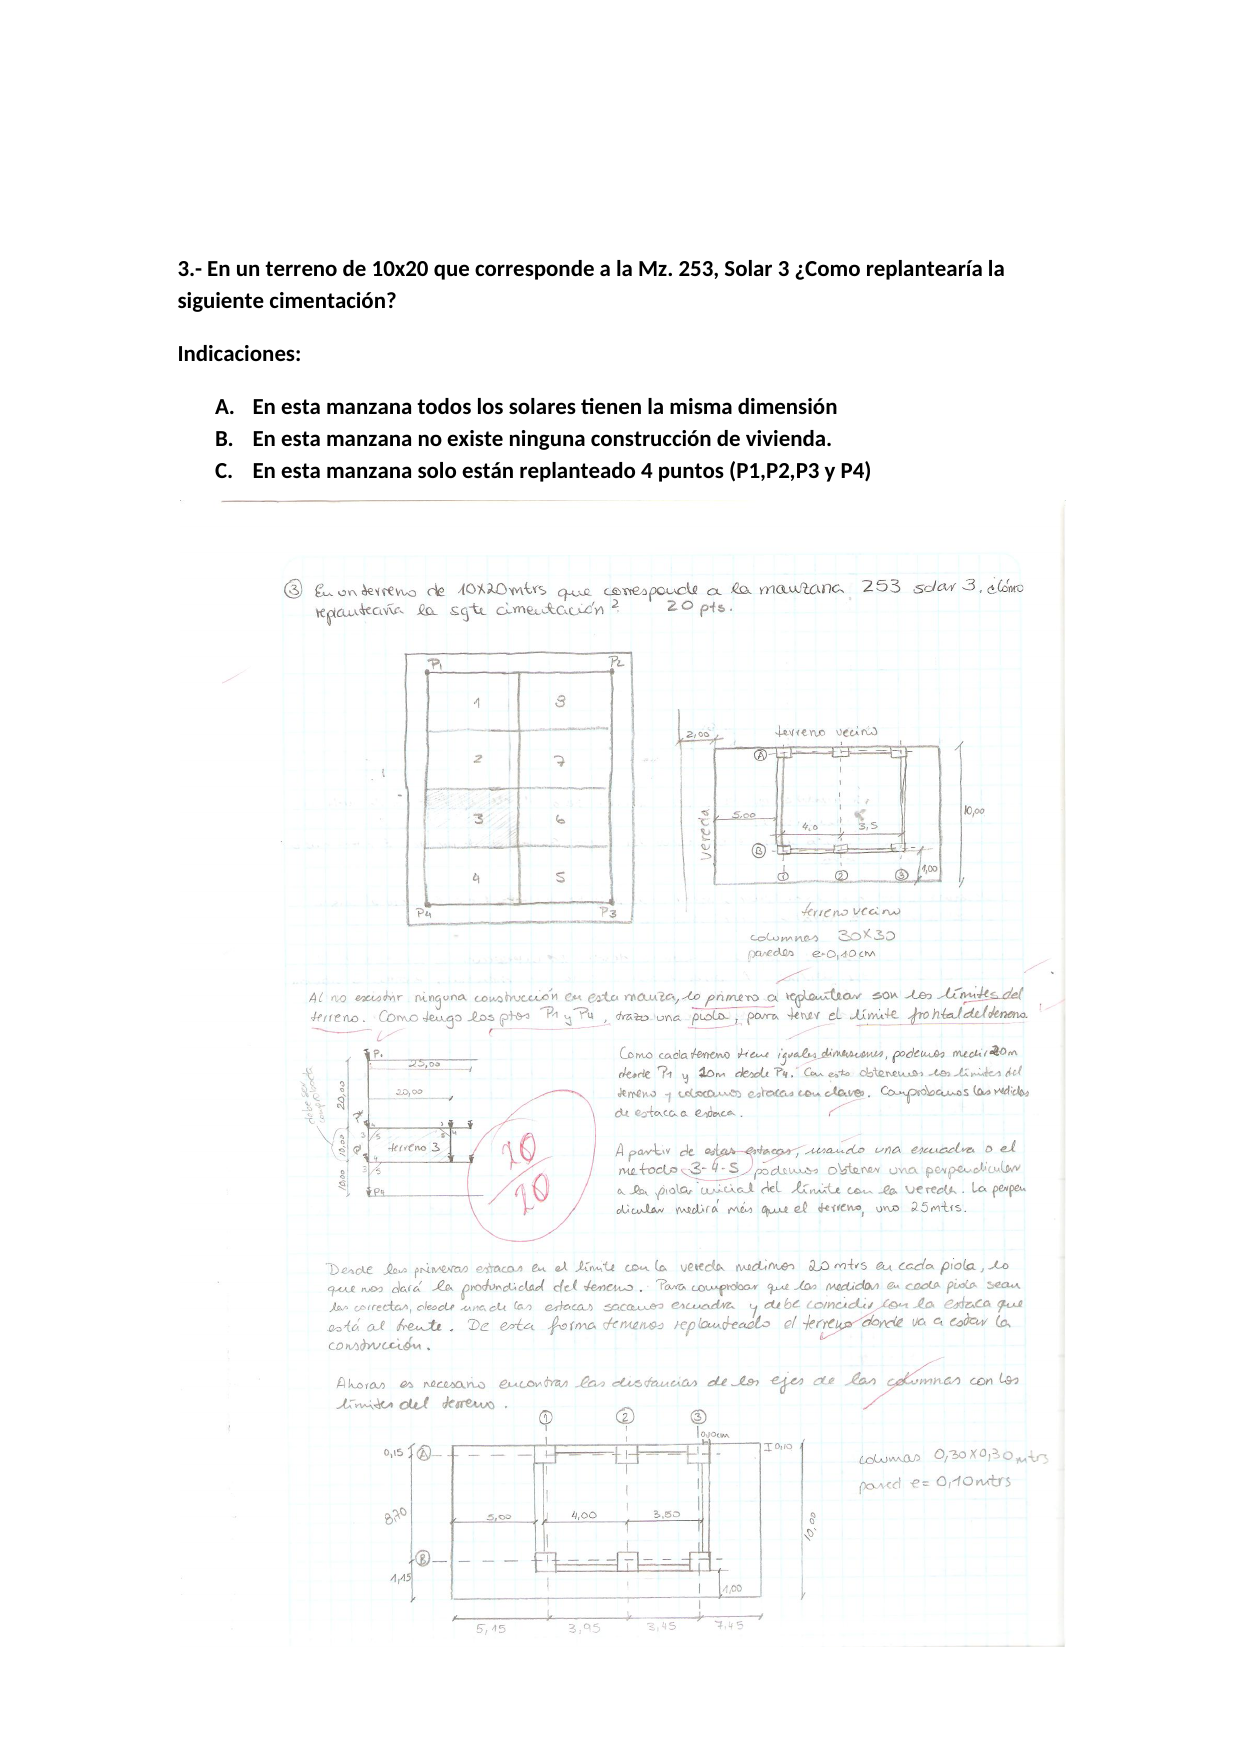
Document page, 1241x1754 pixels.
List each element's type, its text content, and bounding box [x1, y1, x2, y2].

picture [180, 500, 1066, 1647]
list En esta manzana todos los solares tienen la misma dimensión [215, 392, 1063, 420]
text 3.- En un terreno de 10x20 que corresponde a la Mz. 253, Solar 3 ¿Como replantearía la siguiente cimentación? [177, 254, 1063, 314]
list En esta manzana solo están replanteado 4 puntos (P1,P2,P3 y P4) [215, 456, 1063, 484]
list En esta manzana no existe ninguna construcción de vivienda. [215, 424, 1063, 452]
text Indicaciones: [177, 339, 1063, 367]
